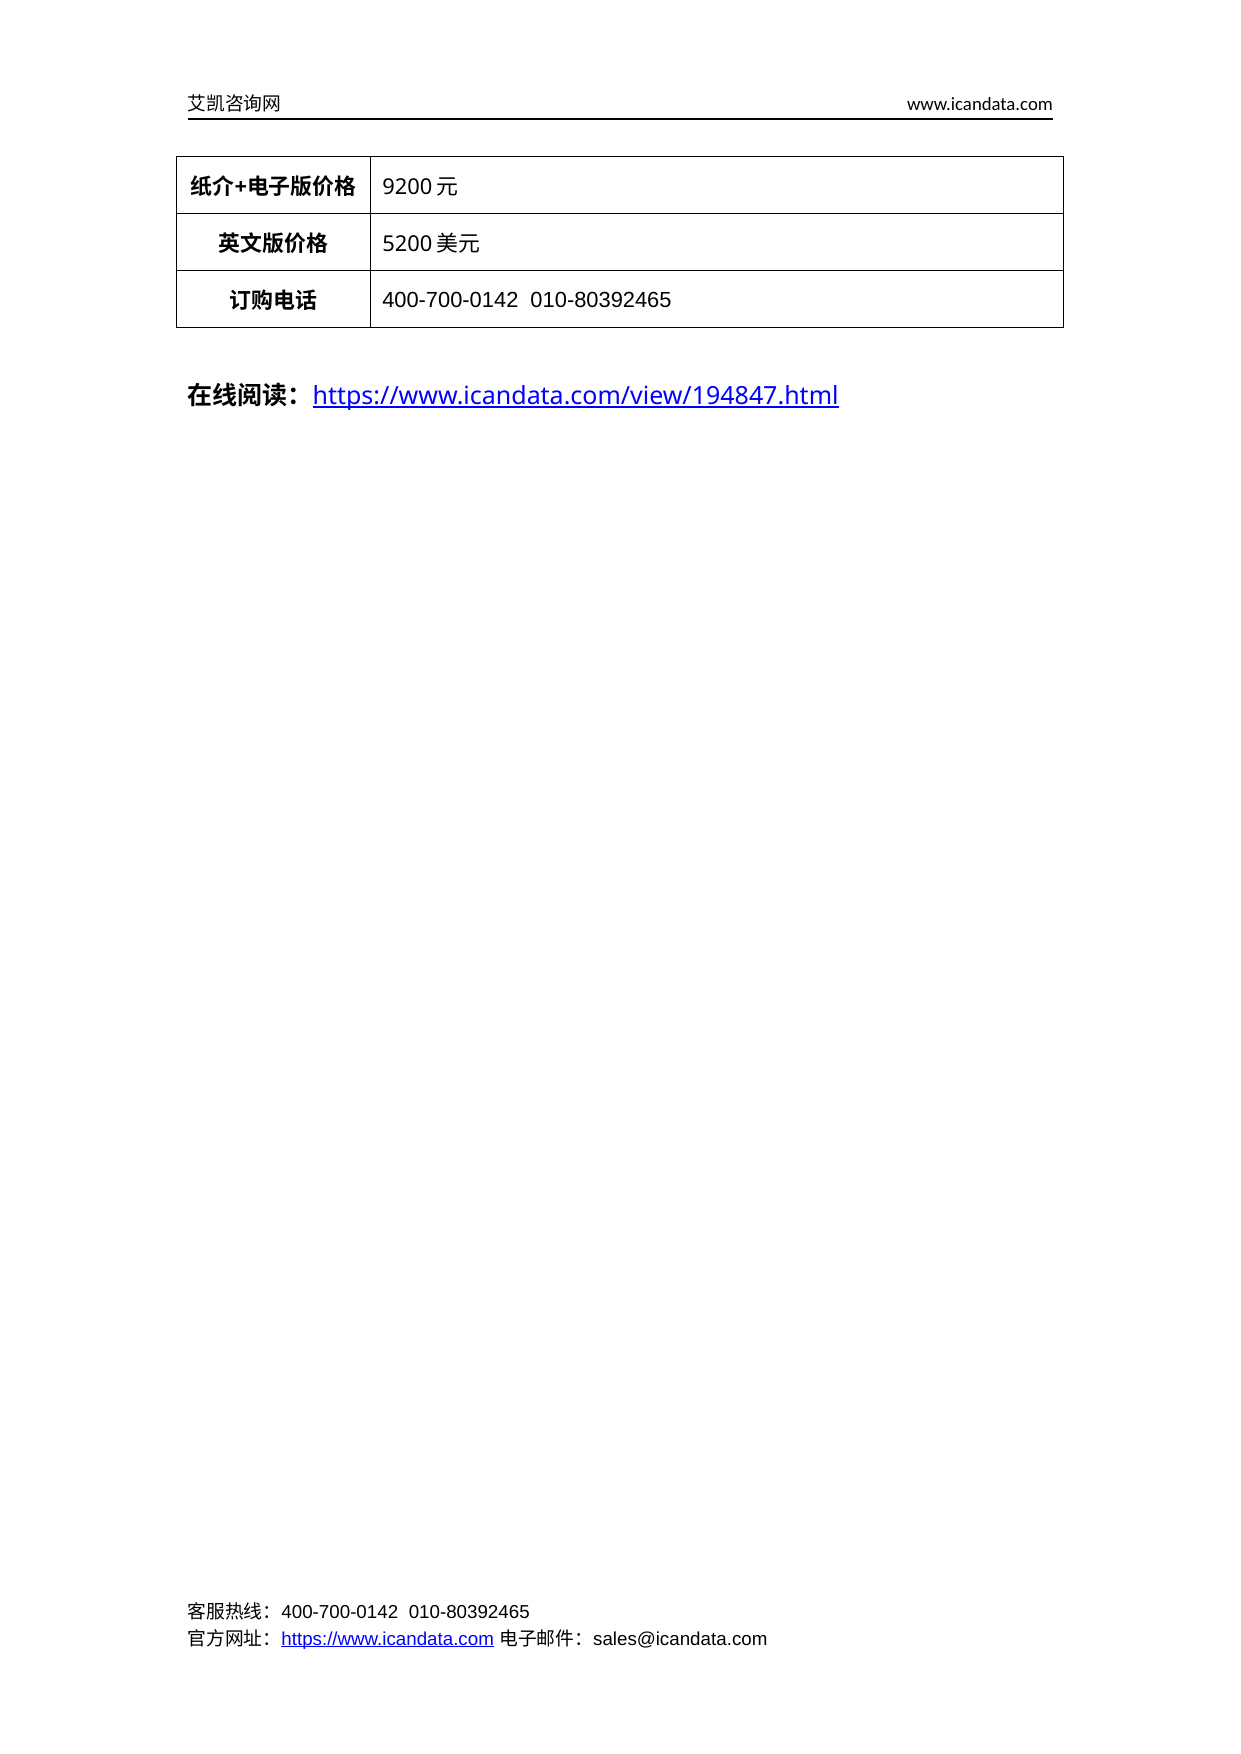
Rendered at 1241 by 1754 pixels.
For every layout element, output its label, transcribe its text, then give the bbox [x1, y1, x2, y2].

table_cell 9200元 [371, 157, 1063, 213]
table_cell 订购电话 [177, 271, 370, 327]
table_cell 5200美元 [371, 214, 1063, 270]
table_cell 英文版价格 [177, 214, 370, 270]
table_cell 400-700-0142 010-80392465 [371, 271, 1063, 327]
table_cell 纸介+电子版价格 [177, 157, 370, 213]
text 在线阅读：https://www.icandata.com/view/194847.html [187, 361, 1053, 426]
